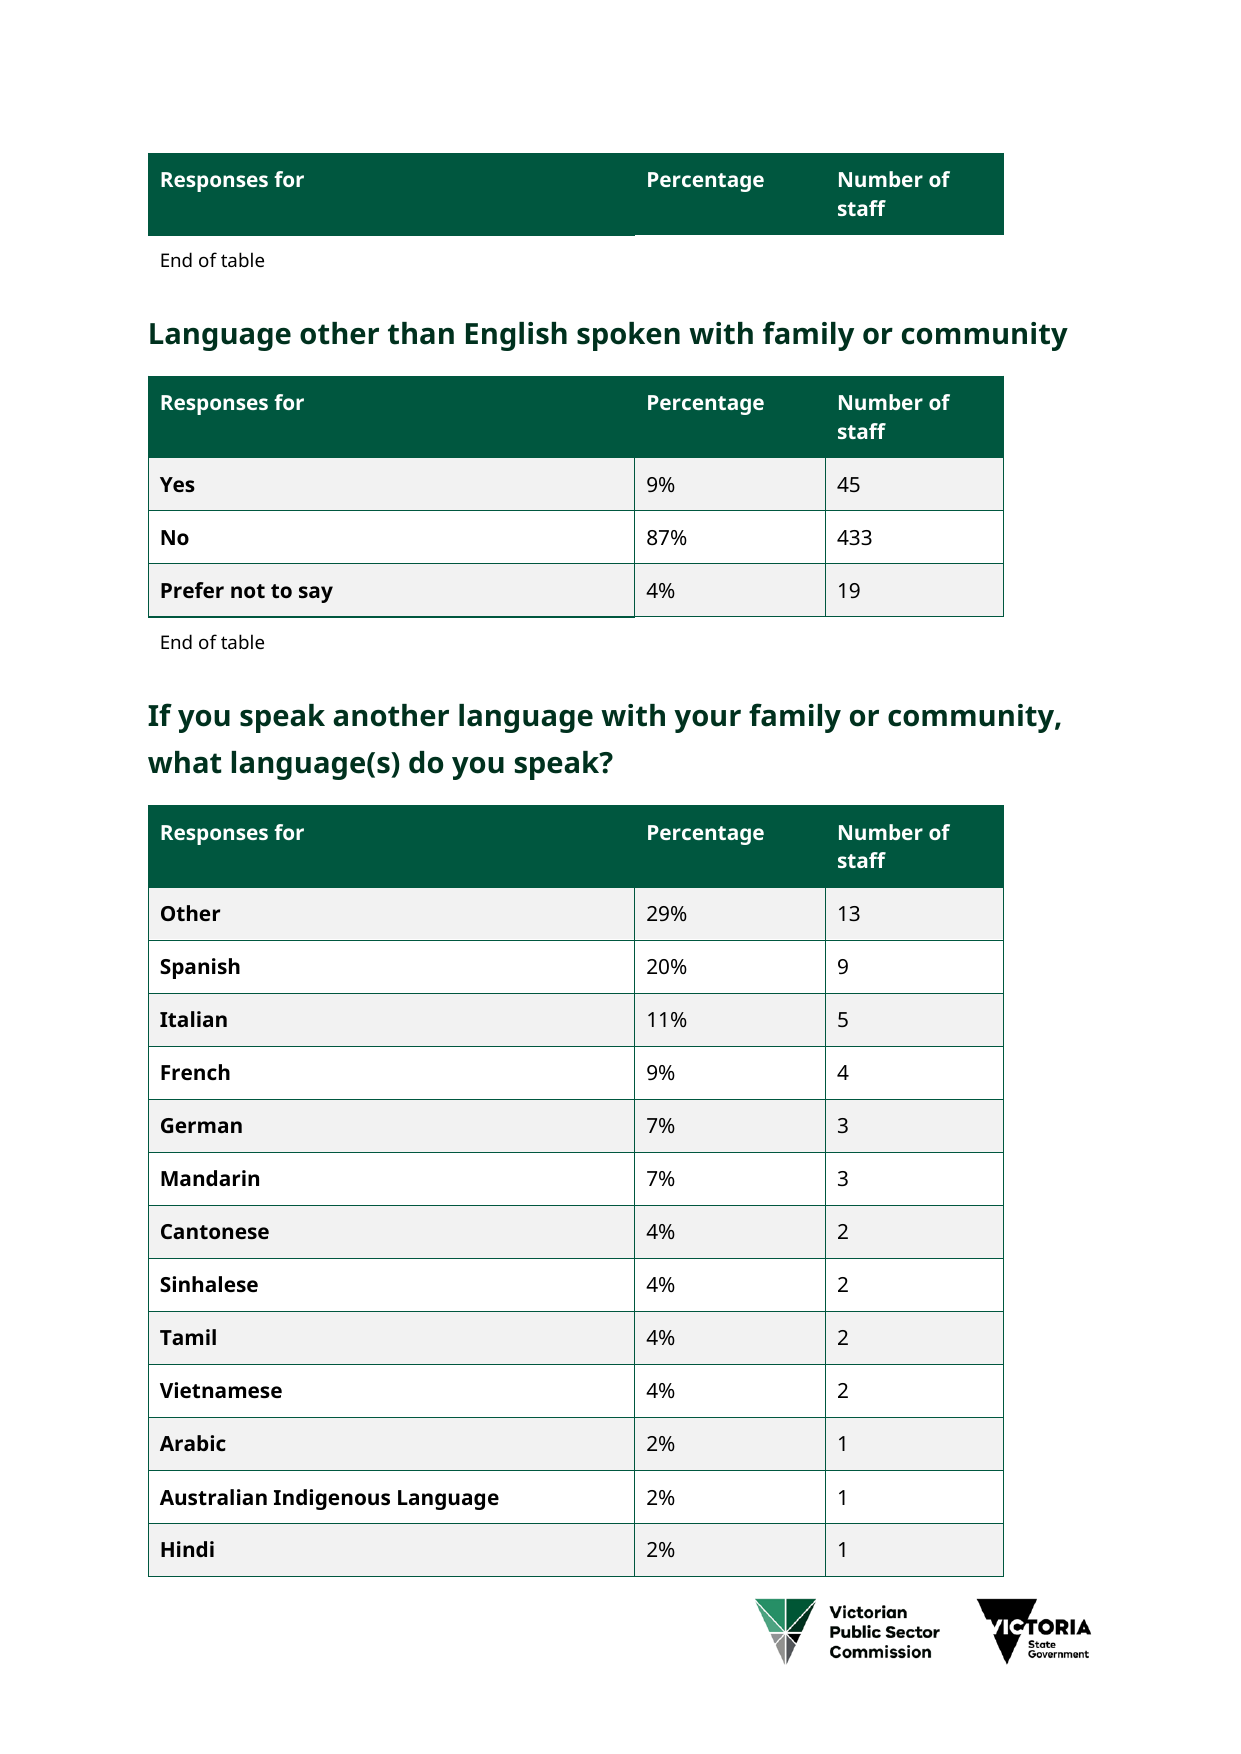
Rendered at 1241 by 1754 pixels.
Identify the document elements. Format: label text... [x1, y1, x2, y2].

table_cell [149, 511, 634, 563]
subtitle If you speak another language with your family or community, what language(s) do you speak? [148, 695, 1092, 782]
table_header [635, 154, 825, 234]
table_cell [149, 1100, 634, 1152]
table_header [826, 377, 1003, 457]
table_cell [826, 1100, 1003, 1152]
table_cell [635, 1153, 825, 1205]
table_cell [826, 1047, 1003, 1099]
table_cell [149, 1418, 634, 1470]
picture [754, 1598, 1093, 1666]
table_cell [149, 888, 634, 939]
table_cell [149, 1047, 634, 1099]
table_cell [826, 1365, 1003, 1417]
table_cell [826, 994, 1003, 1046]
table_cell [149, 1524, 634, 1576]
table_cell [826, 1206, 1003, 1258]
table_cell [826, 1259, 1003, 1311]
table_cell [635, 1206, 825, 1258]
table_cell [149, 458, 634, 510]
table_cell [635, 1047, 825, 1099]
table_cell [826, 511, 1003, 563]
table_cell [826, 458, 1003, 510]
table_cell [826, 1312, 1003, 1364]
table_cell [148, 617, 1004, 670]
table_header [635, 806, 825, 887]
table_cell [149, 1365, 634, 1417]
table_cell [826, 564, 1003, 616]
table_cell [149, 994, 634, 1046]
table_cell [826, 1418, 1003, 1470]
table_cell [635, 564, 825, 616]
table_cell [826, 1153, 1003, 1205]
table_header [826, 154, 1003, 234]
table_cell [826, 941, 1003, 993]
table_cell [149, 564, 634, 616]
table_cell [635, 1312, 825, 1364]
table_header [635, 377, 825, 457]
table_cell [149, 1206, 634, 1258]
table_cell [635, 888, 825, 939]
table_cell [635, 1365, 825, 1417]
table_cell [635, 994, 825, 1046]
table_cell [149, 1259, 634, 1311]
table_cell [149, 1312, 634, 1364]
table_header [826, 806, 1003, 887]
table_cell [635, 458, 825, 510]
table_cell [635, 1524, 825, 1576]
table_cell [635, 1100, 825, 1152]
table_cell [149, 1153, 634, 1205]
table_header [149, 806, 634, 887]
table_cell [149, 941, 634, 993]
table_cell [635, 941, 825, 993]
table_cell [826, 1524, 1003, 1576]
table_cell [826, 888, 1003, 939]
subtitle Language other than English spoken with family or community [148, 313, 1092, 353]
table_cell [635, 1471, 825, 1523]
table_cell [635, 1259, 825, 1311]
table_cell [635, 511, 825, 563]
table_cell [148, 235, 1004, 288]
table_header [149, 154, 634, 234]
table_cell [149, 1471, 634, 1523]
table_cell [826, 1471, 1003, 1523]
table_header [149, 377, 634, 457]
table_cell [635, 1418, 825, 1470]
